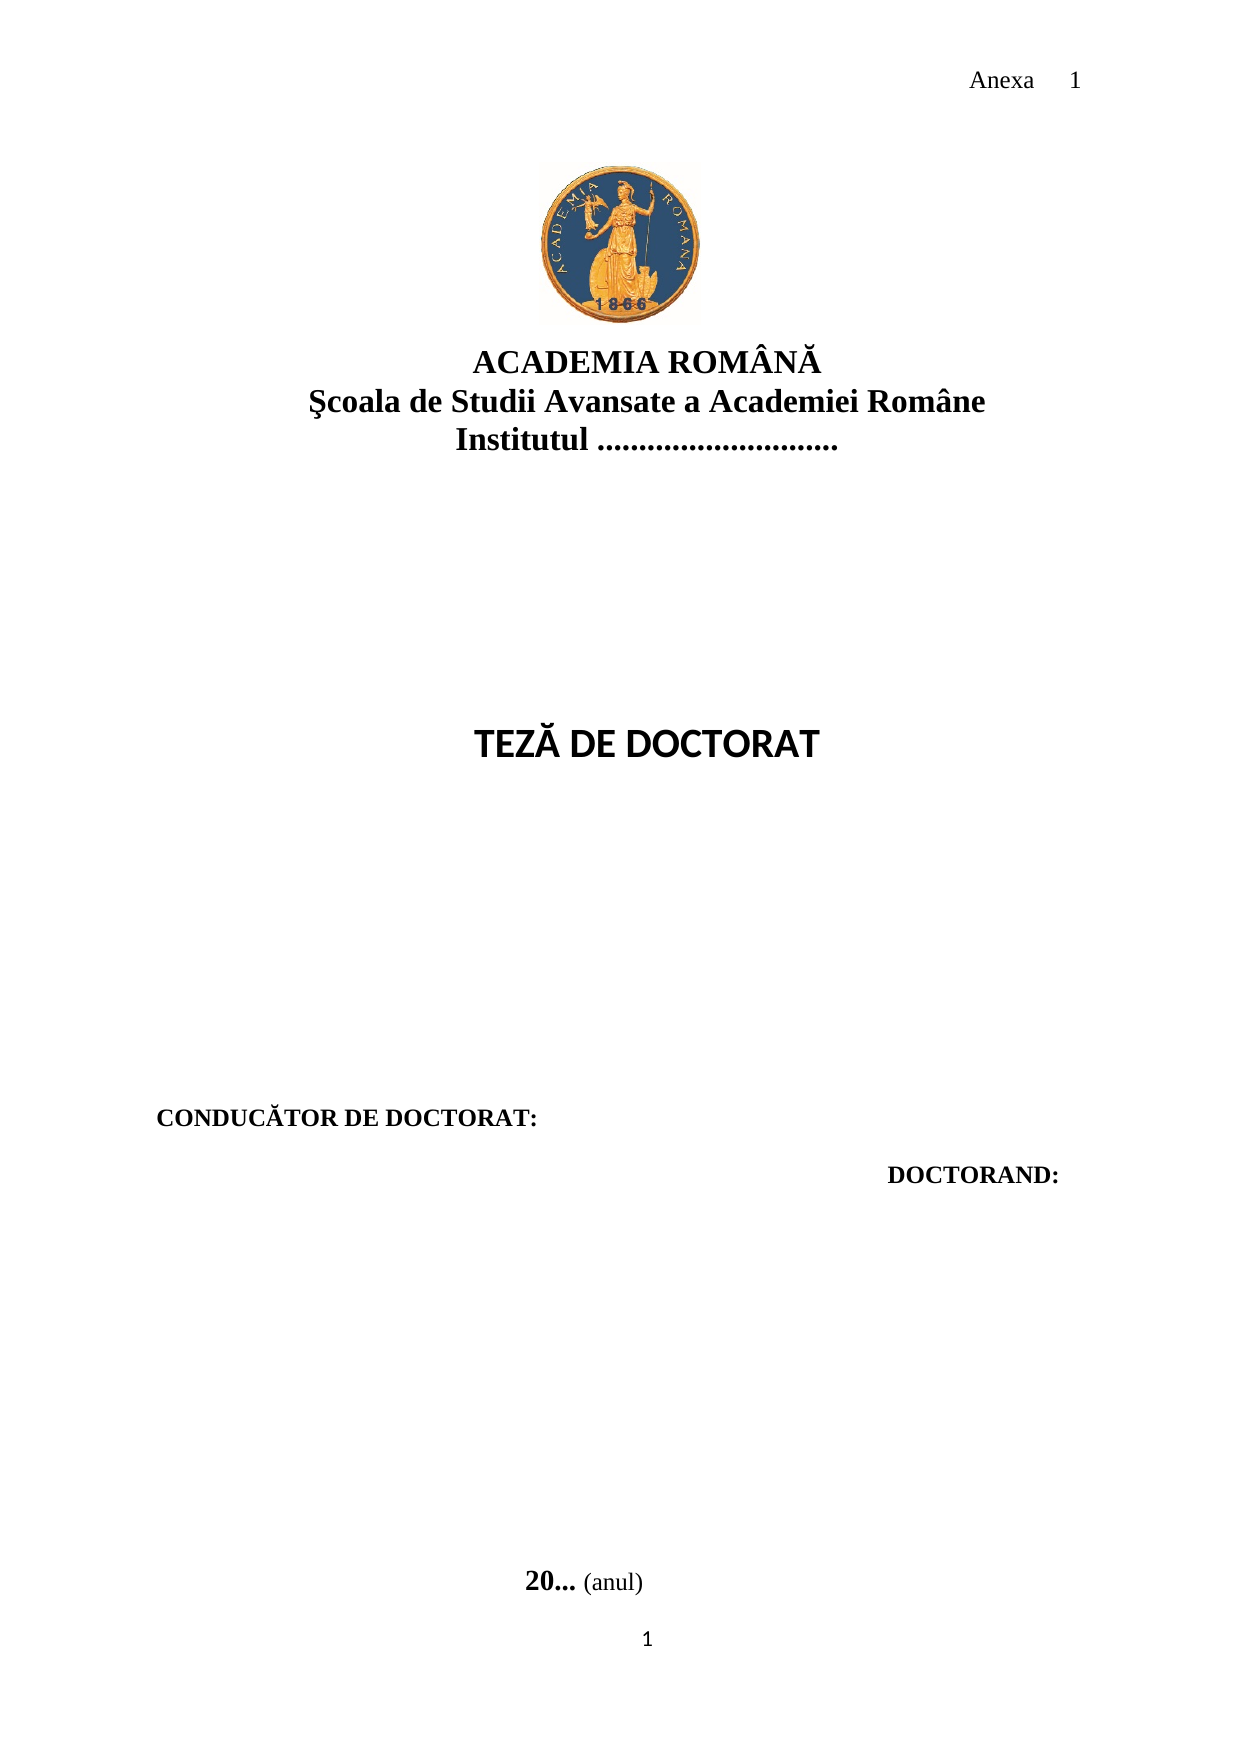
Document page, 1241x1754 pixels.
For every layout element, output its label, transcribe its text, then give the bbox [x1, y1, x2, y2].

text TEZĂ DE DOCTORAT [150, 717, 1144, 767]
text Şcoala de Studii Avansate a Academiei Române [150, 381, 1144, 419]
text ACADEMIA ROMÂNĂ [150, 343, 1144, 381]
text Anexa 1 [150, 66, 1144, 123]
text DOCTORAND: [814, 1160, 1144, 1189]
picture [538, 162, 702, 325]
text 20... (anul) [150, 1563, 1144, 1596]
text Institutul ............................. [150, 419, 1144, 458]
text CONDUCĂTOR DE DOCTORAT: [150, 1103, 1144, 1132]
